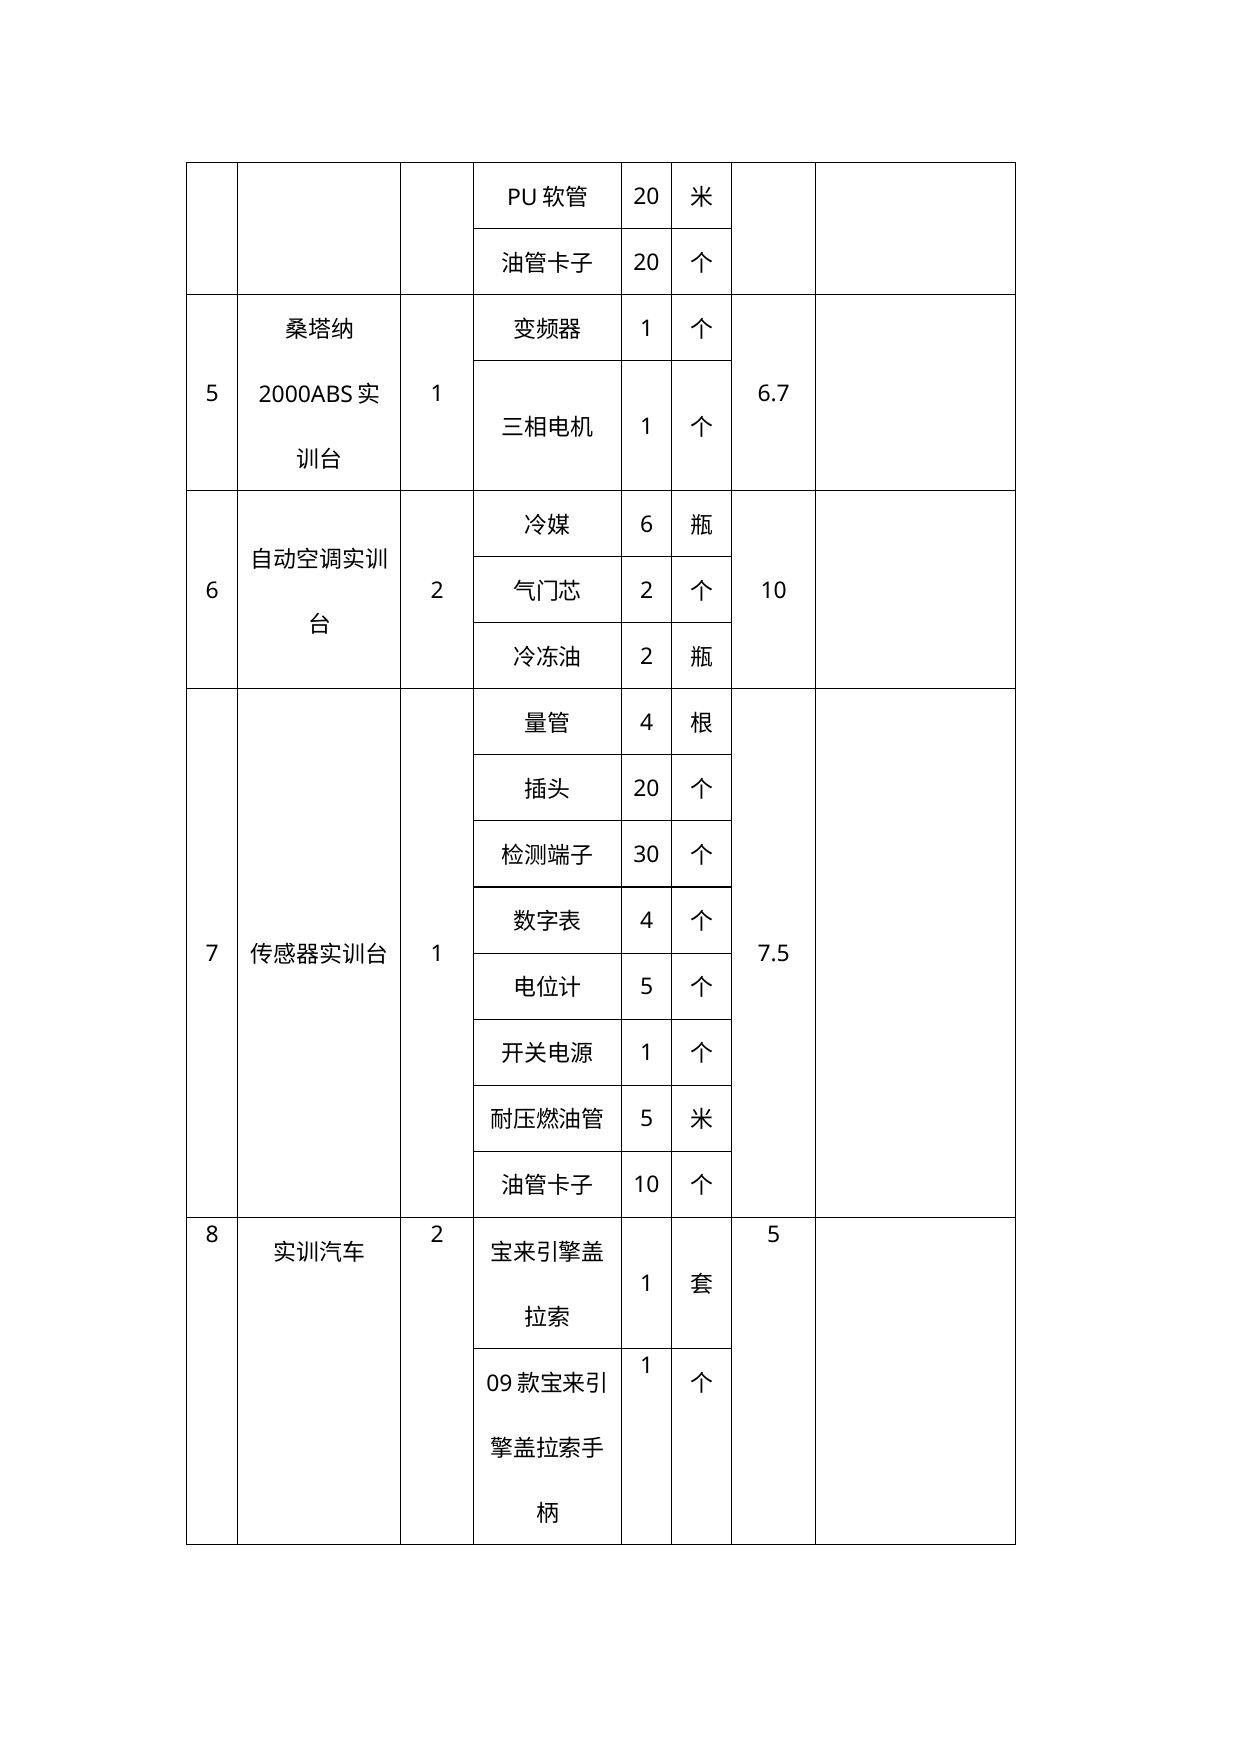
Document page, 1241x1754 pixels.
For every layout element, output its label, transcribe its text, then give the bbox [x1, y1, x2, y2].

table_cell 2 [622, 623, 671, 688]
table_cell 个 [672, 229, 731, 294]
table_cell 2 [622, 557, 671, 622]
table_cell 插头 [474, 755, 621, 820]
table_cell 10 [732, 491, 815, 688]
table_cell 4 [622, 888, 671, 952]
table_cell 个 [672, 954, 731, 1018]
table_cell 耐压燃油管 [474, 1086, 621, 1151]
table_cell 个 [672, 1349, 731, 1544]
table_cell 2 [401, 1218, 473, 1544]
table_cell 7 [187, 689, 237, 1217]
table_cell 传感器实训台 [238, 689, 400, 1217]
table_cell 10 [622, 1152, 671, 1217]
table_cell 量管 [474, 689, 621, 754]
table_cell PU软管 [474, 163, 621, 228]
table_cell [816, 295, 1015, 490]
table_cell 个 [672, 295, 731, 360]
table_cell 气门芯 [474, 557, 621, 622]
table_cell 个 [672, 755, 731, 820]
table_cell 套 [672, 1218, 731, 1348]
table_cell 瓶 [672, 491, 731, 556]
table_cell 6 [622, 491, 671, 556]
table_cell 1 [622, 1349, 671, 1544]
table_cell 电位计 [474, 954, 621, 1018]
table_cell 1 [401, 689, 473, 1217]
table_cell 实训汽车 [238, 1218, 400, 1544]
table_cell 宝来引擎盖拉索 [474, 1218, 621, 1348]
table_cell [816, 689, 1015, 1217]
table_cell 6 [187, 491, 237, 688]
table_cell 2 [401, 491, 473, 688]
table_cell 4 [622, 689, 671, 754]
table_cell 1 [622, 1218, 671, 1348]
table_cell 数字表 [474, 888, 621, 952]
table_cell 5 [187, 295, 237, 490]
table_cell 变频器 [474, 295, 621, 360]
table_cell 油管卡子 [474, 229, 621, 294]
table_cell 开关电源 [474, 1020, 621, 1084]
table_cell 冷冻油 [474, 623, 621, 688]
table_cell 09款宝来引擎盖拉索手柄 [474, 1349, 621, 1544]
table_cell 30 [622, 821, 671, 886]
table_cell 米 [672, 1086, 731, 1151]
table_cell 5 [622, 954, 671, 1018]
table_cell 5 [732, 1218, 815, 1544]
table_cell 5 [622, 1086, 671, 1151]
table_cell 1 [622, 361, 671, 490]
table_cell 6.7 [732, 295, 815, 490]
table_cell [816, 491, 1015, 688]
table_cell 个 [672, 821, 731, 886]
table_cell 个 [672, 1152, 731, 1217]
table_cell 20 [622, 755, 671, 820]
table_cell 油管卡子 [474, 1152, 621, 1217]
table_cell 检测端子 [474, 821, 621, 886]
table_cell 20 [622, 163, 671, 228]
table_cell 个 [672, 888, 731, 952]
table_cell 8 [187, 1218, 237, 1544]
table_cell 1 [622, 1020, 671, 1084]
table_cell 桑塔纳2000ABS实训台 [238, 295, 400, 490]
table_cell 米 [672, 163, 731, 228]
table_cell 个 [672, 1020, 731, 1084]
table_cell 个 [672, 361, 731, 490]
table_cell 20 [622, 229, 671, 294]
table_cell 1 [622, 295, 671, 360]
table_cell 冷媒 [474, 491, 621, 556]
table_cell 1 [401, 295, 473, 490]
table_cell 自动空调实训台 [238, 491, 400, 688]
table_cell [816, 1218, 1015, 1544]
table_cell 三相电机 [474, 361, 621, 490]
table_cell 7.5 [732, 689, 815, 1217]
table_cell 根 [672, 689, 731, 754]
table_cell 个 [672, 557, 731, 622]
table_cell 瓶 [672, 623, 731, 688]
